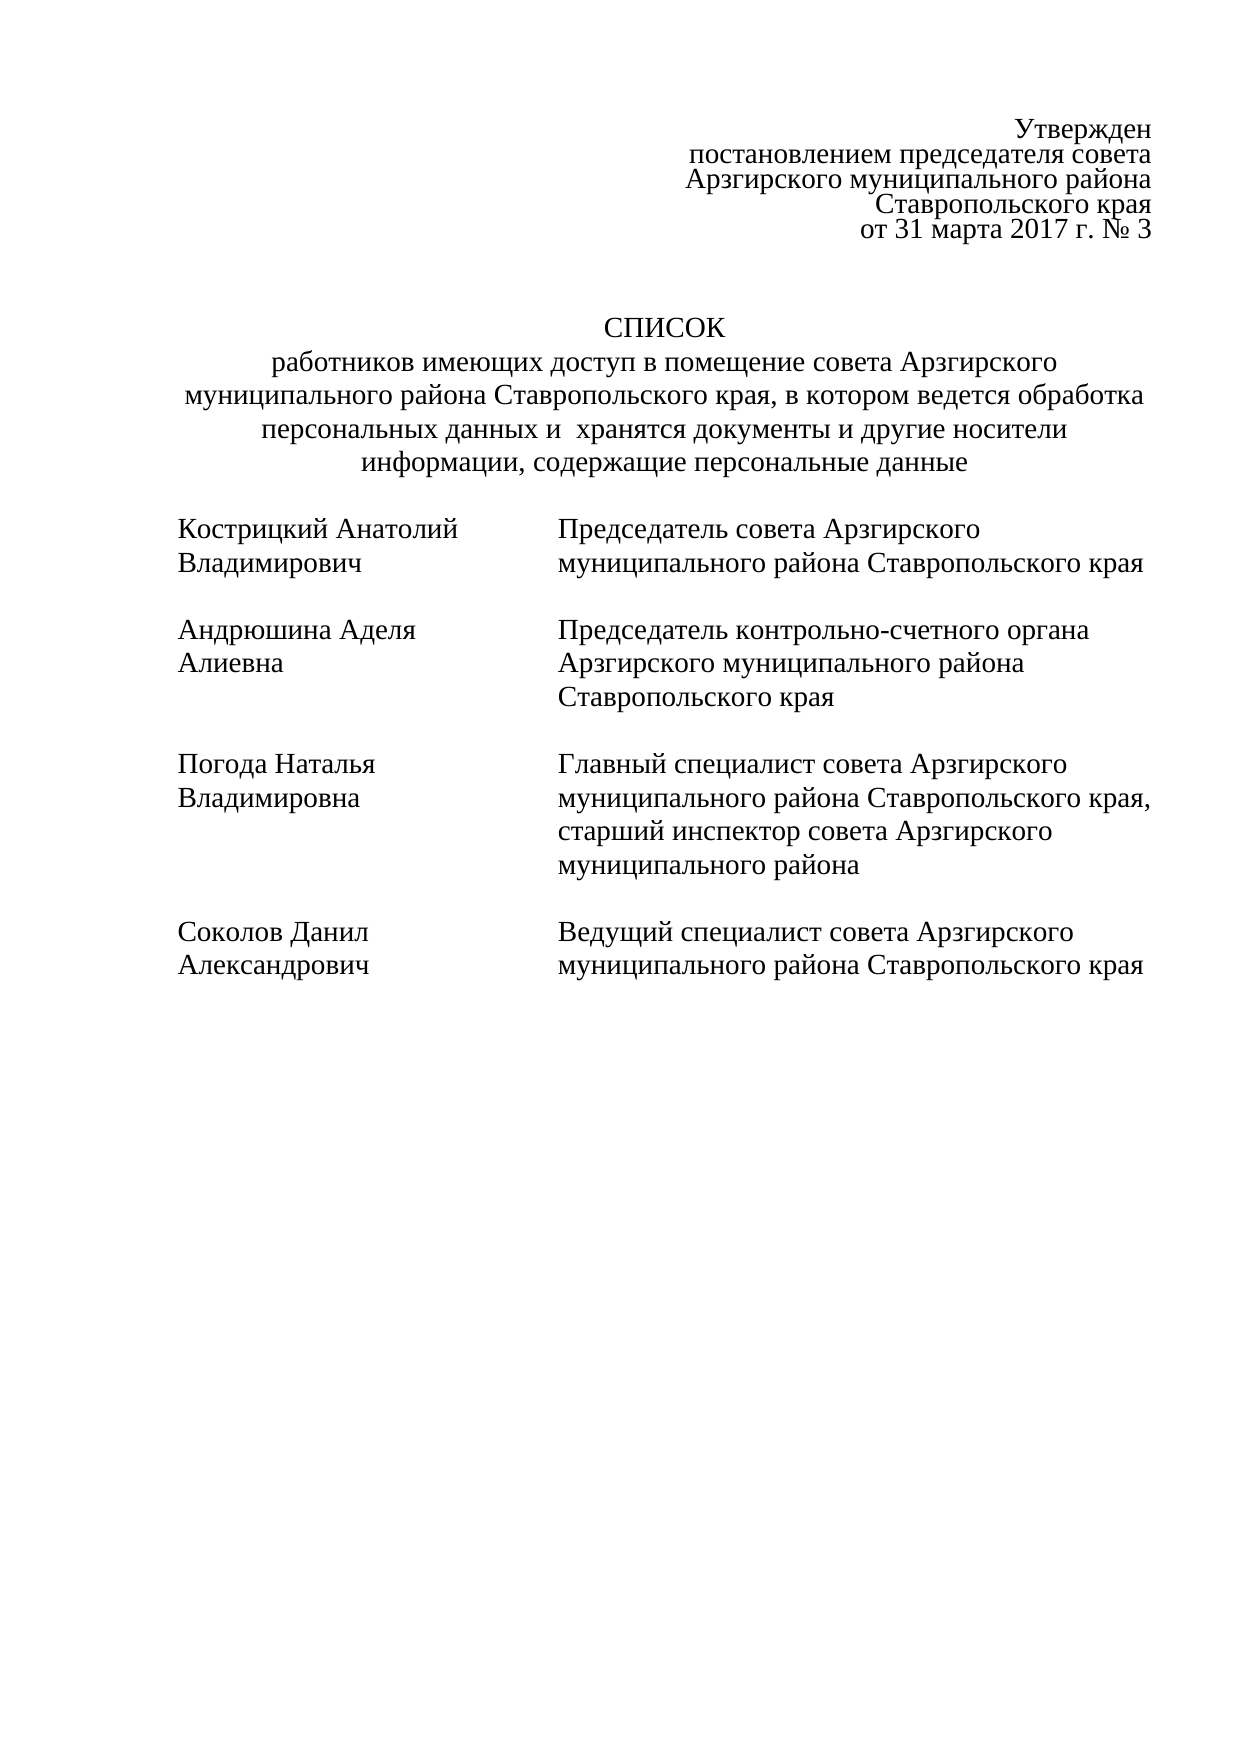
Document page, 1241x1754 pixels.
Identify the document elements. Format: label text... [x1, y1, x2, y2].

text постановлением председателя совета [177, 143, 1152, 168]
table_header Кострицкий Анатолий Владимирович [166, 511, 546, 612]
text Ставропольского края [177, 193, 1152, 218]
table_cell Погода Наталья Владимировна [166, 746, 546, 914]
text от 31 марта 2017 г. № 3 [177, 218, 1152, 243]
table_header Председатель совета Арзгирского муниципального района Ставропольского края [546, 511, 1163, 612]
table_cell Андрюшина Аделя Алиевна [166, 612, 546, 746]
table_cell Ведущий специалист совета Арзгирского муниципального района Ставропольского края [546, 914, 1163, 981]
text работников имеющих доступ в помещение совета Арзгирского муниципального района Ставропольского края, в котором ведется обработка персональных данных и хранятся документы и другие носители информации, содержащие персональные данные [177, 344, 1152, 478]
table_cell Председатель контрольно-счетного органа Арзгирского муниципального района Ставропольского края [546, 612, 1163, 746]
table_cell Соколов Данил Александрович [166, 914, 546, 981]
text СПИСОК [177, 310, 1152, 344]
text Арзгирского муниципального района [177, 168, 1152, 193]
text Утвержден [177, 118, 1152, 143]
table_cell Главный специалист совета Арзгирского муниципального района Ставропольского края, старший инспектор совета Арзгирского муниципального района [546, 746, 1163, 914]
